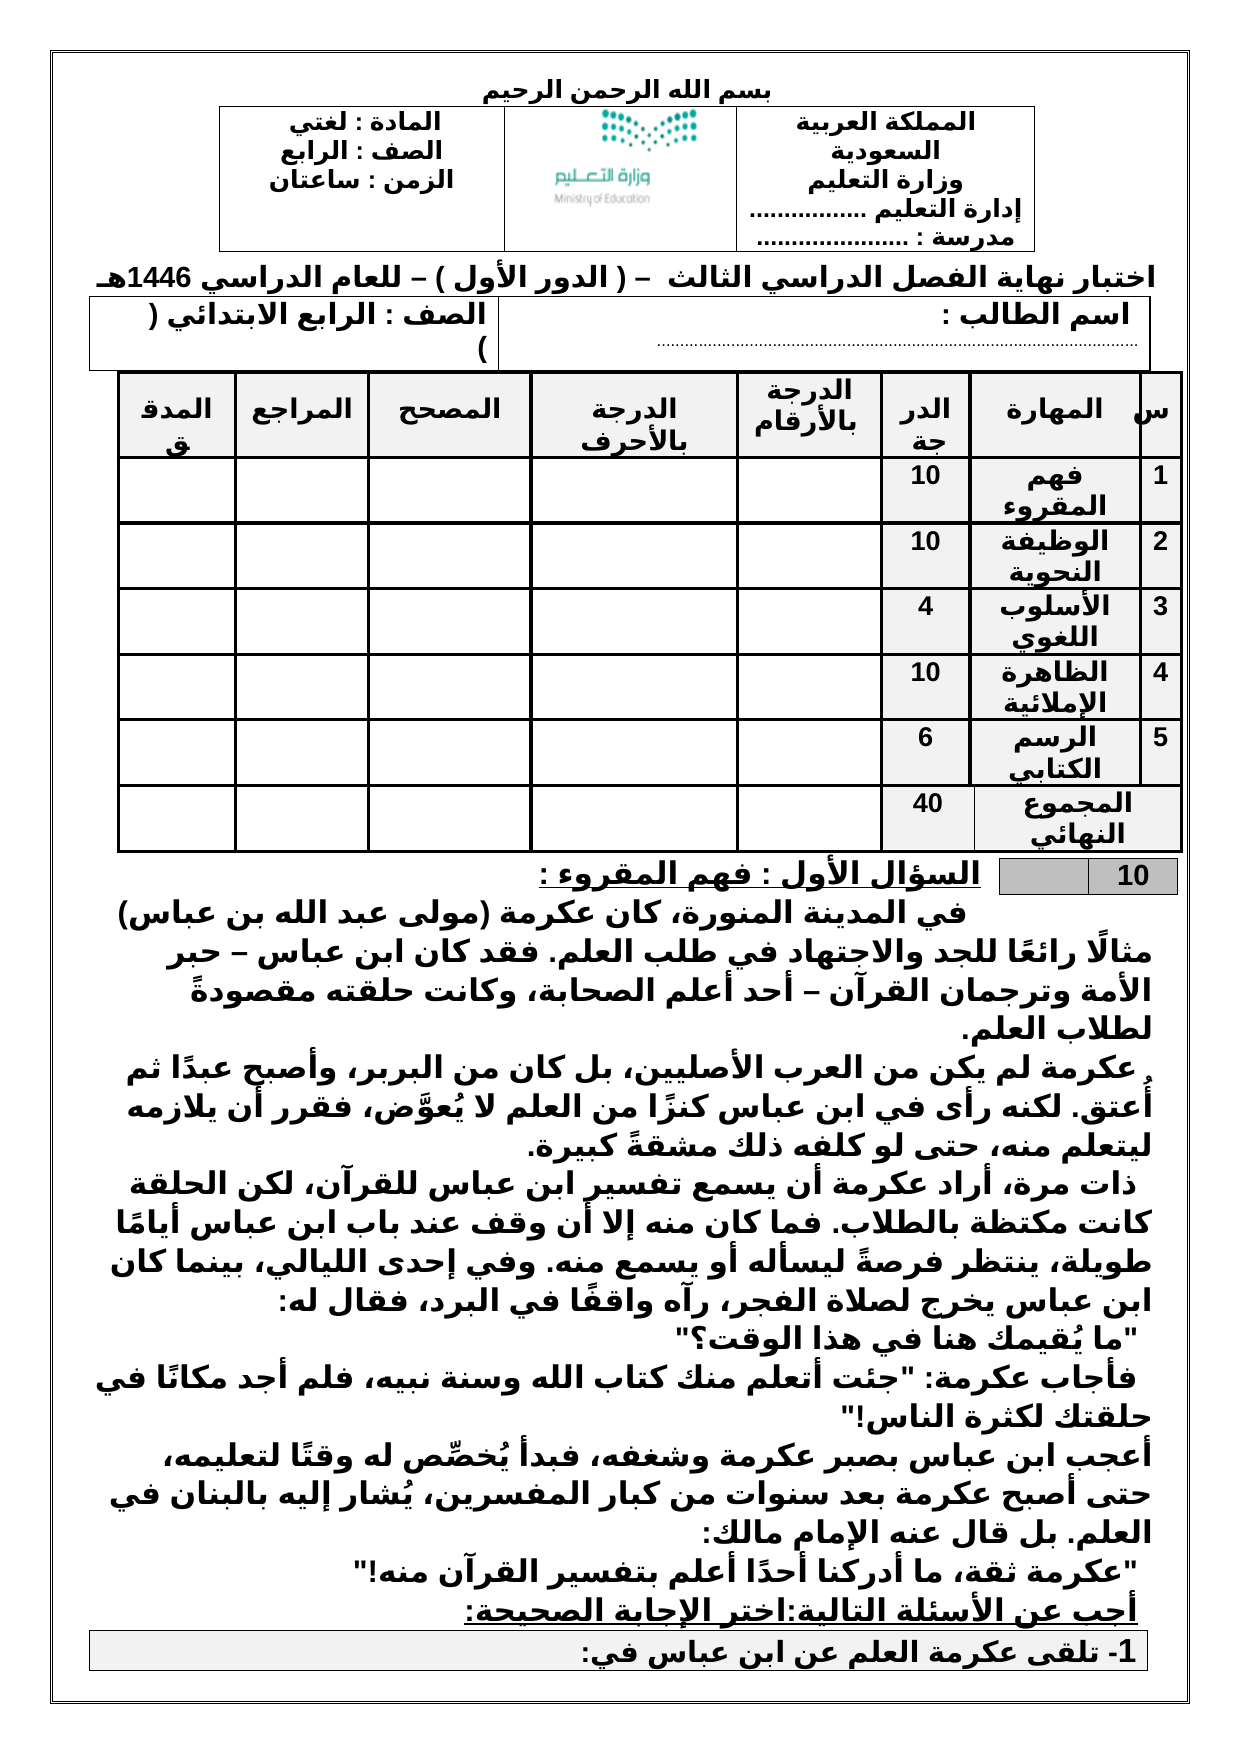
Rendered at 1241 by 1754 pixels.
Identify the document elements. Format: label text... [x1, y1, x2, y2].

table_cell [533, 459, 736, 521]
table_cell [237, 721, 367, 784]
table_header المدقق [120, 374, 234, 456]
table_header الدرجة [883, 374, 968, 456]
table_cell [120, 787, 234, 849]
table_cell [533, 525, 736, 587]
table_cell 6 [883, 721, 968, 784]
table_cell 3 [1142, 590, 1180, 653]
text اختبار نهاية الفصل الدراسي الثالث – ( الدور الأول ) – للعام الدراسي 1446هـ [89, 260, 1165, 293]
table_cell [370, 721, 529, 784]
table_cell الظاهرة الإملائية [972, 656, 1139, 718]
table_cell [120, 590, 234, 653]
table_header الدرجة بالأرقام [739, 374, 880, 456]
table_cell [370, 787, 529, 849]
table_cell 4 [1142, 656, 1180, 718]
table_cell 10 [883, 459, 968, 521]
table_cell [533, 656, 736, 718]
table_header [1000, 859, 1088, 894]
table_cell 10 [883, 525, 968, 587]
table_cell [120, 459, 234, 521]
text "ما يُقيمك هنا في هذا الوقت؟" [89, 1320, 1153, 1356]
table_cell [739, 787, 880, 849]
text أعجب ابن عباس بصبر عكرمة وشغفه، فبدأ يُخصِّص له وقتًا لتعليمه، حتى أصبح عكرمة بعد سنوات من كبار المفسرين، يُشار إليه بالبنان في العلم. بل قال عنه الإمام مالك: [89, 1437, 1153, 1550]
table_cell [120, 656, 234, 718]
text أجب عن الأسئلة التالية:اختر الإجابة الصحيحة: [89, 1592, 1153, 1627]
table_header المهارة [972, 374, 1139, 456]
table_cell [533, 787, 736, 849]
table_cell [370, 459, 529, 521]
table_cell [739, 459, 880, 521]
text بسم الله الرحمن الرحيم [89, 75, 1165, 104]
table_cell فهم المقروء [972, 459, 1139, 521]
table_header [505, 107, 736, 251]
table_cell [370, 590, 529, 653]
table_cell 2 [1142, 525, 1180, 587]
table_cell 5 [1142, 721, 1180, 784]
table_cell [533, 721, 736, 784]
table_cell 40 [883, 787, 974, 849]
table_header المملكة العربية السعودية وزارة التعليم إدارة التعليم ................. مدرسة : ...................... [737, 107, 1034, 251]
table_cell الرسم الكتابي [972, 721, 1139, 784]
table_cell [237, 590, 367, 653]
table_cell [237, 656, 367, 718]
table_cell [370, 656, 529, 718]
text عكرمة لم يكن من العرب الأصليين، بل كان من البربر، وأصبح عبدًا ثم أُعتق. لكنه رأى في ابن عباس كنزًا من العلم لا يُعوَّض، فقرر أن يلازمه ليتعلم منه، حتى لو كلفه ذلك مشقةً كبيرة. [89, 1049, 1153, 1162]
text في المدينة المنورة، كان عكرمة (مولى عبد الله بن عباس) مثالًا رائعًا للجد والاجتهاد في طلب العلم. فقد كان ابن عباس – حبر الأمة وترجمان القرآن – أحد أعلم الصحابة، وكانت حلقته مقصودةً لطلاب العلم. [89, 894, 1153, 1046]
text السؤال الأول : فهم المقروء : [89, 855, 1165, 891]
table_cell [739, 721, 880, 784]
table_cell [120, 721, 234, 784]
table_cell 10 [883, 656, 968, 718]
table_cell [237, 459, 367, 521]
table_header اسم الطالب : ........................................................................................................ [499, 297, 1149, 370]
table_header المادة : لغتي الصف : الرابع الزمن : ساعتان [220, 107, 504, 251]
table_cell الأسلوب اللغوي [972, 590, 1139, 653]
table_cell 1 [1142, 459, 1180, 521]
table_header الدرجة بالأحرف [533, 374, 736, 456]
picture [533, 107, 726, 208]
table_cell [739, 525, 880, 587]
table_header 10 [1089, 859, 1177, 894]
table_header الصف : الرابع الابتدائي ( ) [90, 297, 498, 370]
table_cell [237, 787, 367, 849]
table_cell الوظيفة النحوية [972, 525, 1139, 587]
text فأجاب عكرمة: "جئت أتعلم منك كتاب الله وسنة نبيه، فلم أجد مكانًا في حلقتك لكثرة الناس!" [89, 1359, 1153, 1434]
table_header س [1142, 374, 1180, 456]
text ذات مرة، أراد عكرمة أن يسمع تفسير ابن عباس للقرآن، لكن الحلقة كانت مكتظة بالطلاب. فما كان منه إلا أن وقف عند باب ابن عباس أيامًا طويلة، ينتظر فرصةً ليسأله أو يسمع منه. وفي إحدى الليالي، بينما كان ابن عباس يخرج لصلاة الفجر، رآه واقفًا في البرد، فقال له: [89, 1165, 1153, 1317]
table_cell [237, 525, 367, 587]
table_cell [120, 525, 234, 587]
table_cell 4 [883, 590, 968, 653]
table_cell [739, 656, 880, 718]
table_cell [370, 525, 529, 587]
table_cell [533, 590, 736, 653]
table_cell المجموع النهائي [975, 787, 1180, 849]
table_cell [739, 590, 880, 653]
table_header المصحح [370, 374, 529, 456]
table_header 1- تلقى عكرمة العلم عن ابن عباس في: [90, 1631, 1147, 1670]
table_header المراجع [237, 374, 367, 456]
text "عكرمة ثقة، ما أدركنا أحدًا أعلم بتفسير القرآن منه!" [89, 1553, 1153, 1589]
